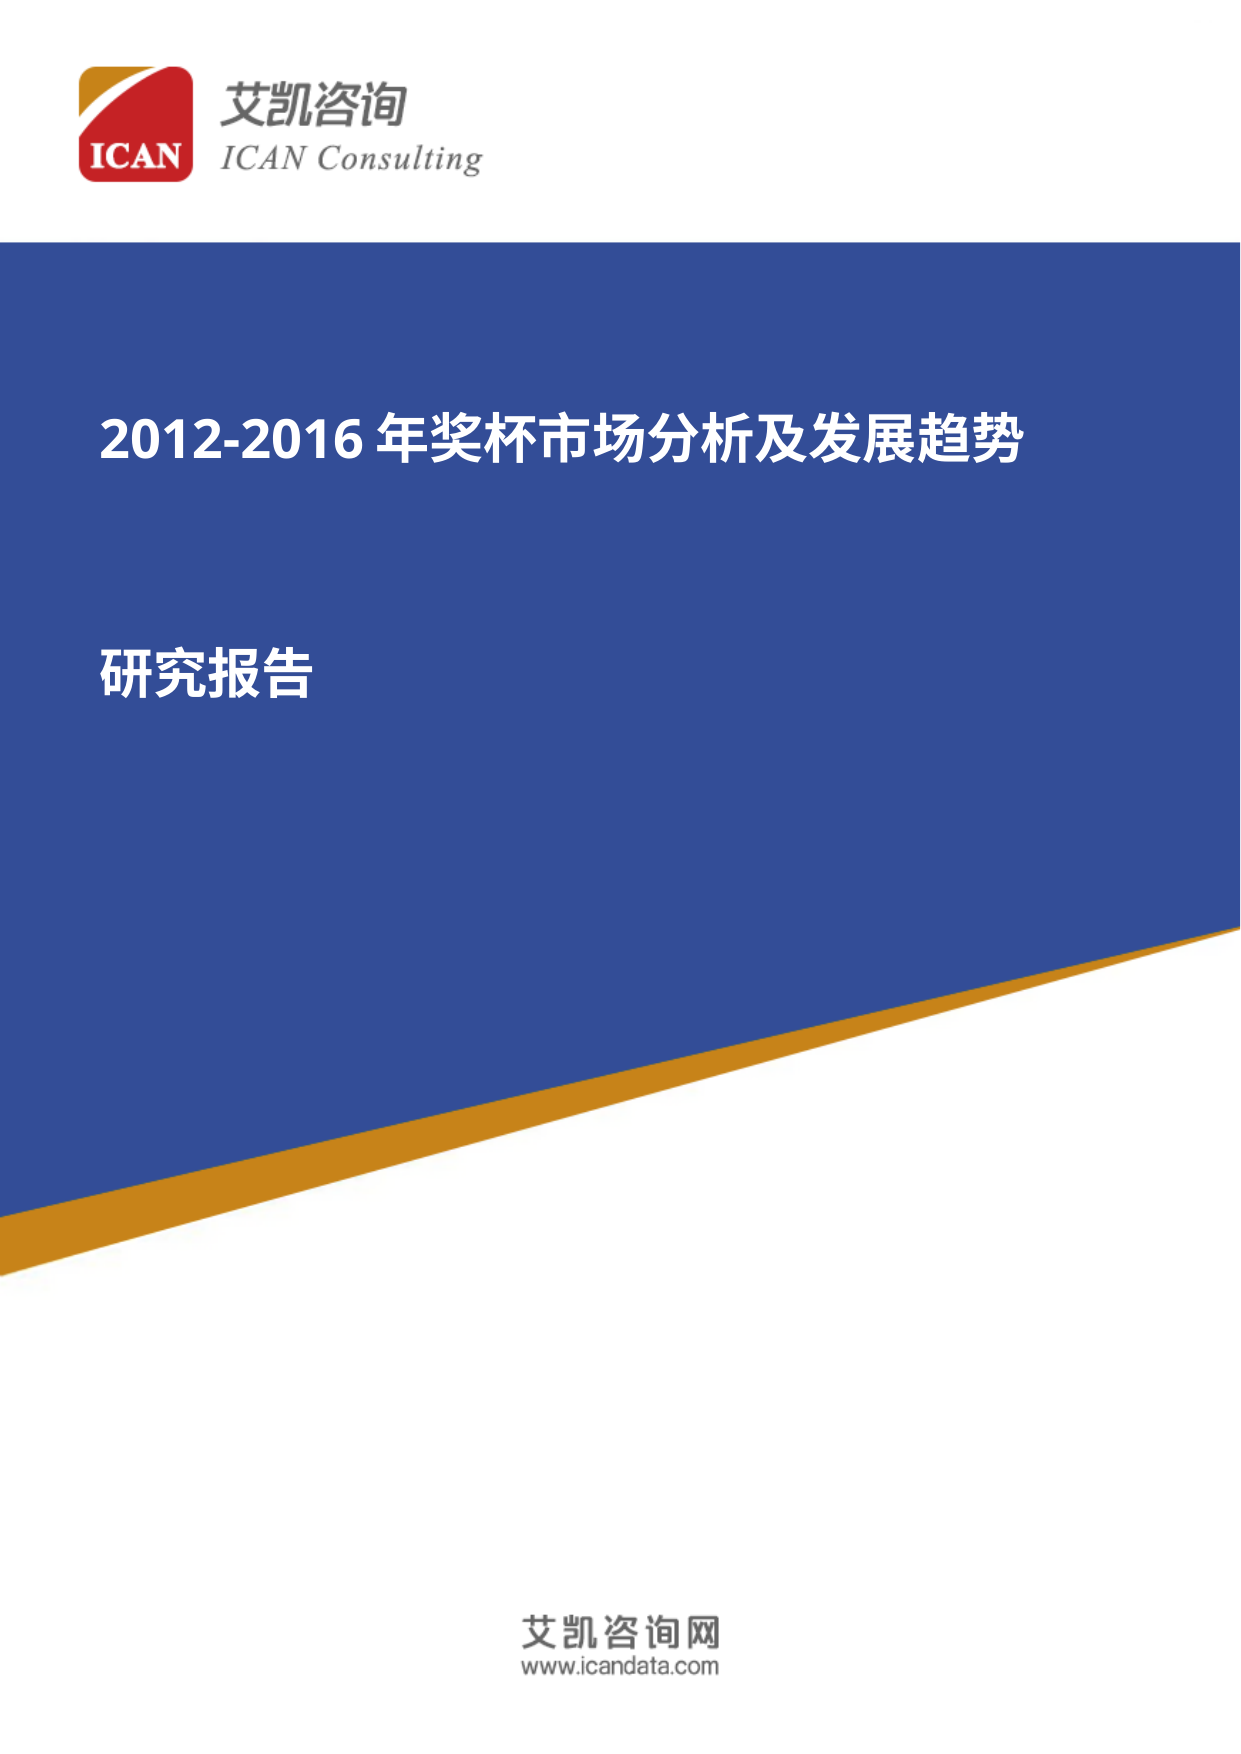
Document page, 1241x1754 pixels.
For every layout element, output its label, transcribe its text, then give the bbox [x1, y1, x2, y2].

picture [0, 5, 1241, 1754]
subtitle 2012-2016年奖杯市场分析及发展趋势研究报告 [99, 386, 1053, 718]
